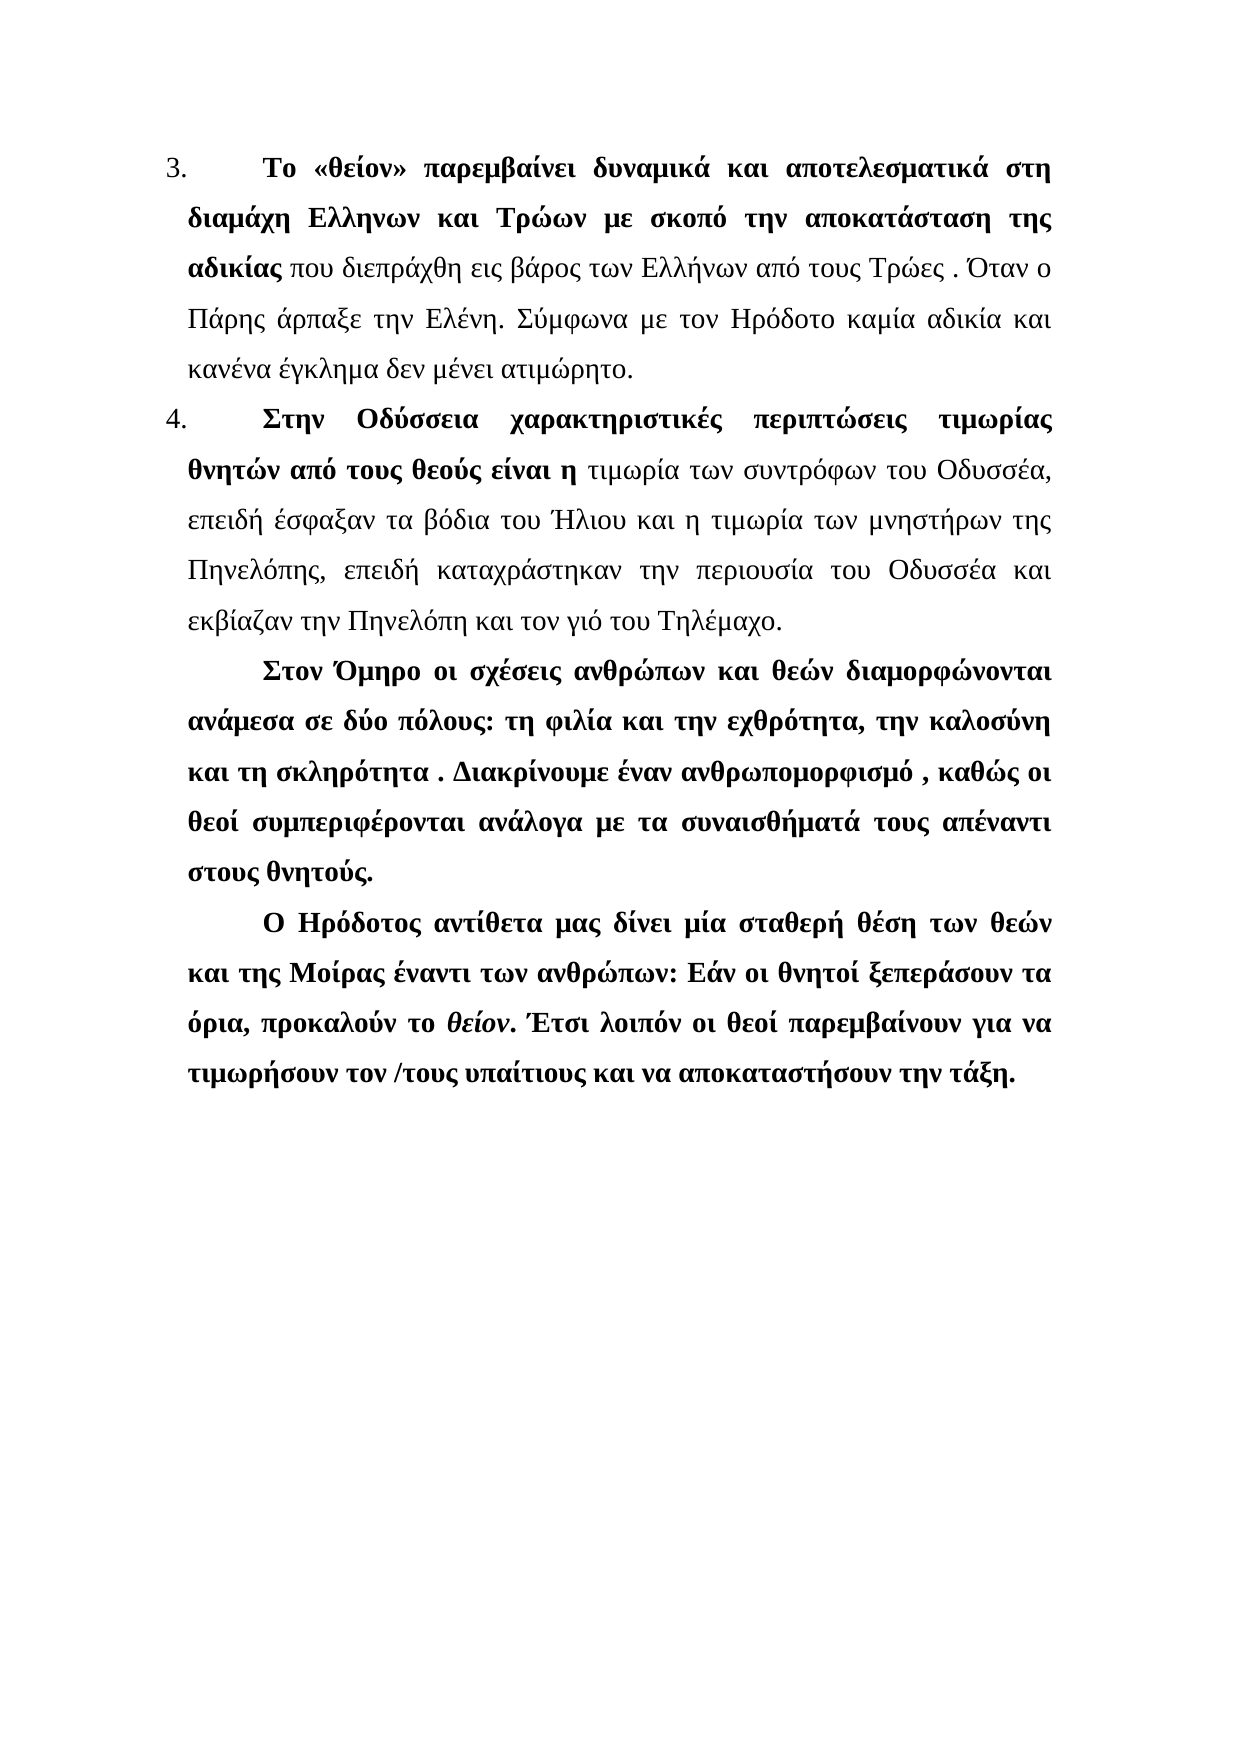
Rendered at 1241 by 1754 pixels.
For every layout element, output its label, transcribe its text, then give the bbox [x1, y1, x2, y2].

list Ο Ηρόδοτος αντίθετα μας δίνει μία σταθερή θέση των θεών και της Μοίρας έναντι των ανθρώπων: Εάν οι θνητοί ξεπεράσουν τα όρια, προκαλούν το θείον. Έτσι λοιπόν οι θεοί παρεμβαίνουν για να τιμωρήσουν τον /τους υπαίτιους και να αποκαταστήσουν την τάξη. [187, 905, 1053, 1089]
list Το «θείον» παρεμβαίνει δυναμικά και αποτελεσματικά στη διαμάχη Ελληνων και Τρώων με σκοπό την αποκατάσταση της αδικίας που διεπράχθη εις βάρος των Ελλήνων από τους Τρώες . Όταν ο Πάρης άρπαξε την Ελένη. Σύμφωνα με τον Ηρόδοτο καμία αδικία και κανένα έγκλημα δεν μένει ατιμώρητο. [187, 150, 1053, 385]
list Στην Οδύσσεια χαρακτηριστικές περιπτώσεις τιμωρίας θνητών από τους θεούς είναι η τιμωρία των συντρόφων του Οδυσσέα, επειδή έσφαξαν τα βόδια του Ήλιου και η τιμωρία των μνηστήρων της Πηνελόπης, επειδή καταχράστηκαν την περιουσία του Οδυσσέα και εκβίαζαν την Πηνελόπη και τον γιό του Τηλέμαχο. [187, 402, 1053, 636]
list Στον Όμηρο οι σχέσεις ανθρώπων και θεών διαμορφώνονται ανάμεσα σε δύο πόλους: τη φιλία και την εχθρότητα, την καλοσύνη και τη σκληρότητα . Διακρίνουμε έναν ανθρωπομορφισμό , καθώς οι θεοί συμπεριφέρονται ανάλογα με τα συναισθήματά τους απέναντι στους θνητούς. [187, 653, 1053, 888]
